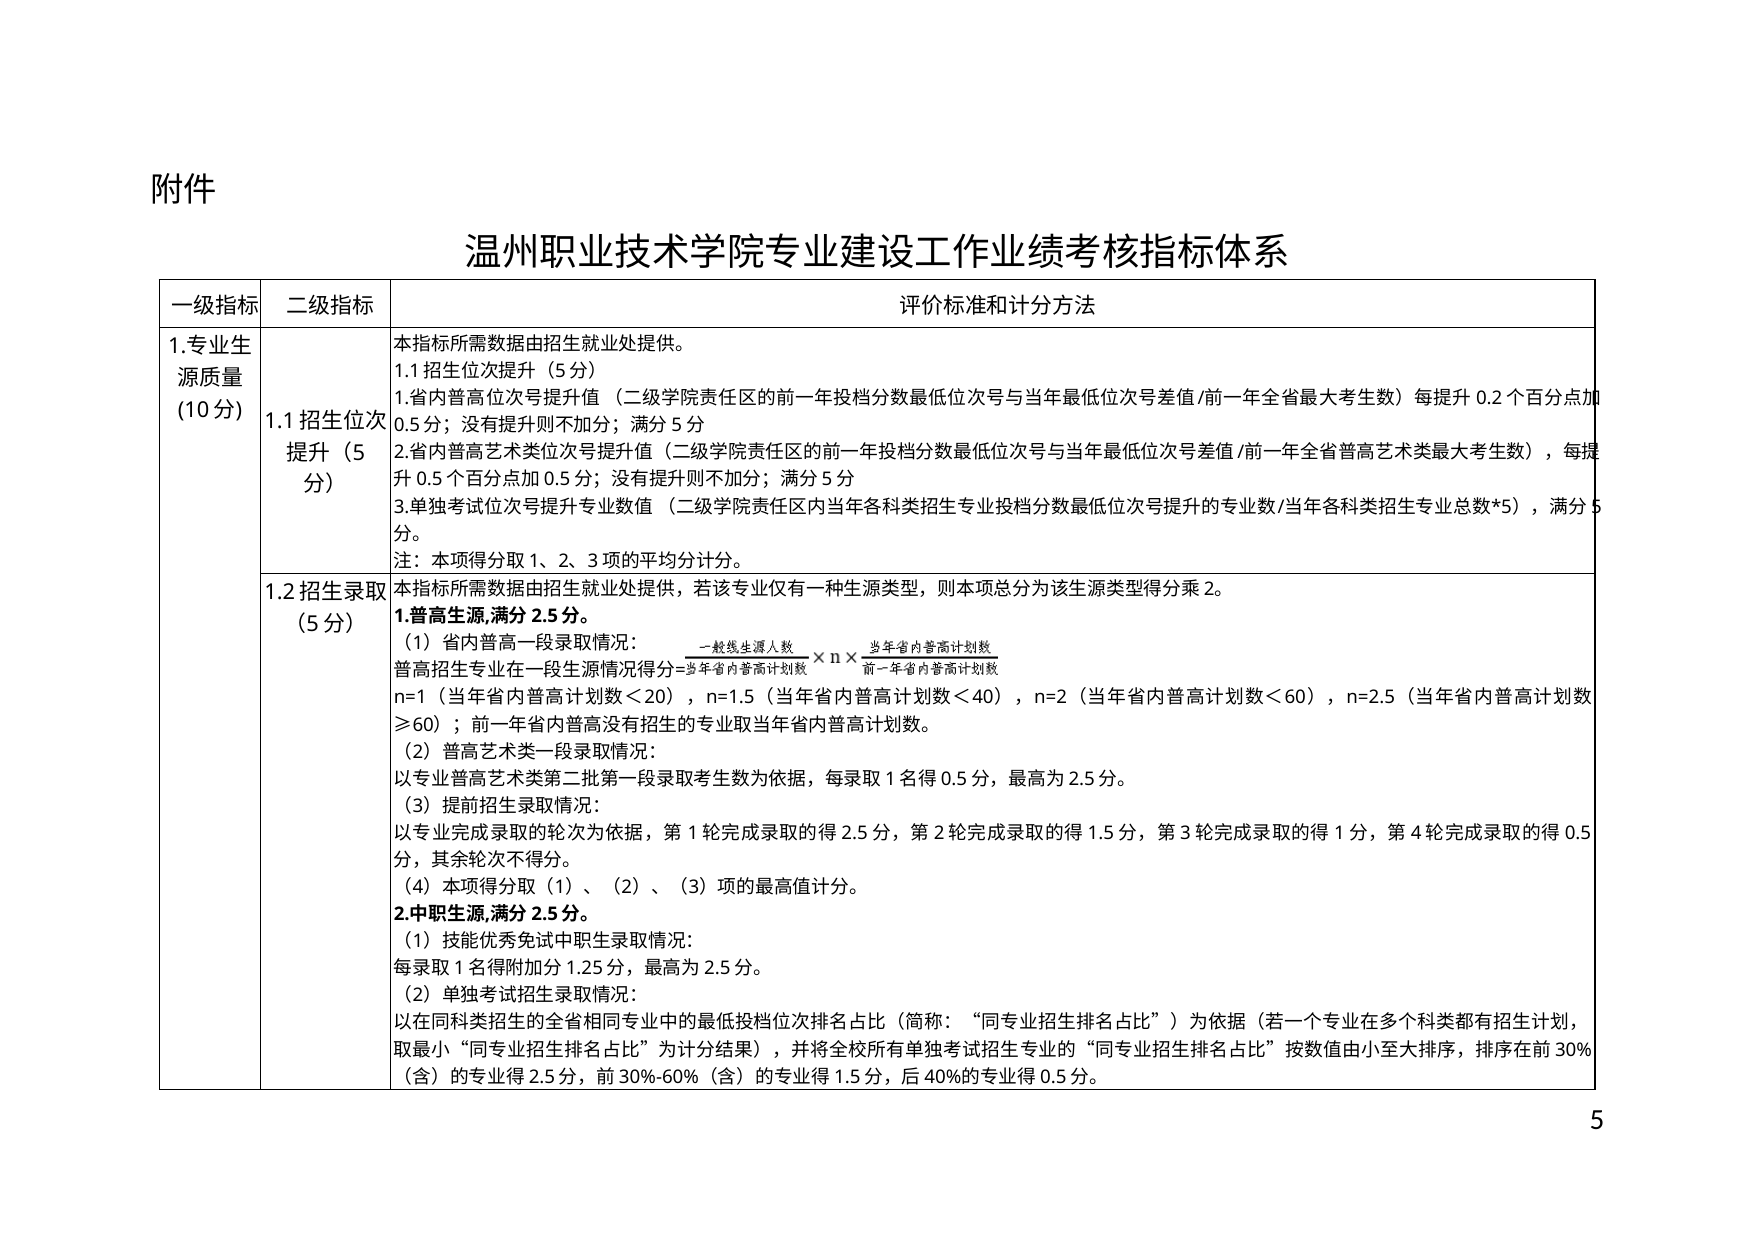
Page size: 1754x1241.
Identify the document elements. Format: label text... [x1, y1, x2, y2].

text 附件 [150, 162, 1604, 211]
table_header 评价标准和计分方法 [391, 280, 1594, 327]
table_cell 1.专业生源质量 (10分) [160, 328, 260, 1088]
text 温州职业技术学院专业建设工作业绩考核指标体系 [150, 211, 1604, 279]
picture [685, 635, 998, 677]
table_cell 本指标所需数据由招生就业处提供。 1.1招生位次提升（5分） 1.省内普高位次号提升值 （二级学院责任区的前一年投档分数最低位次号与当年最低位次号差值/前一年全省最大考生数）每提升0.2个百分点加0.5分；没有提升则不加分；满分5分 2.省内普高艺术类位次号提升值（二级学院责任区的前一年投档分数最低位次号与当年最低位次号差值/前一年全省普高艺术类最大考生数），每提升0.5个百分点加0.5分；没有提升则不加分；满分5分 3.单独考试位次号提升专业数值 （二级学院责任区内当年各科类招生专业投档分数最低位次号提升的专业数/当年各科类招生专业总数*5），满分5分。 注：本项得分取1、2、3项的平均分计分。 [391, 328, 1594, 573]
table_header 二级指标 [261, 280, 390, 327]
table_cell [391, 574, 1594, 1088]
table_header 一级指标 [160, 280, 260, 327]
table_cell 1.1招生位次提升（5分） [261, 328, 390, 573]
table_cell 1.2招生录取 （5分） [261, 574, 390, 1088]
